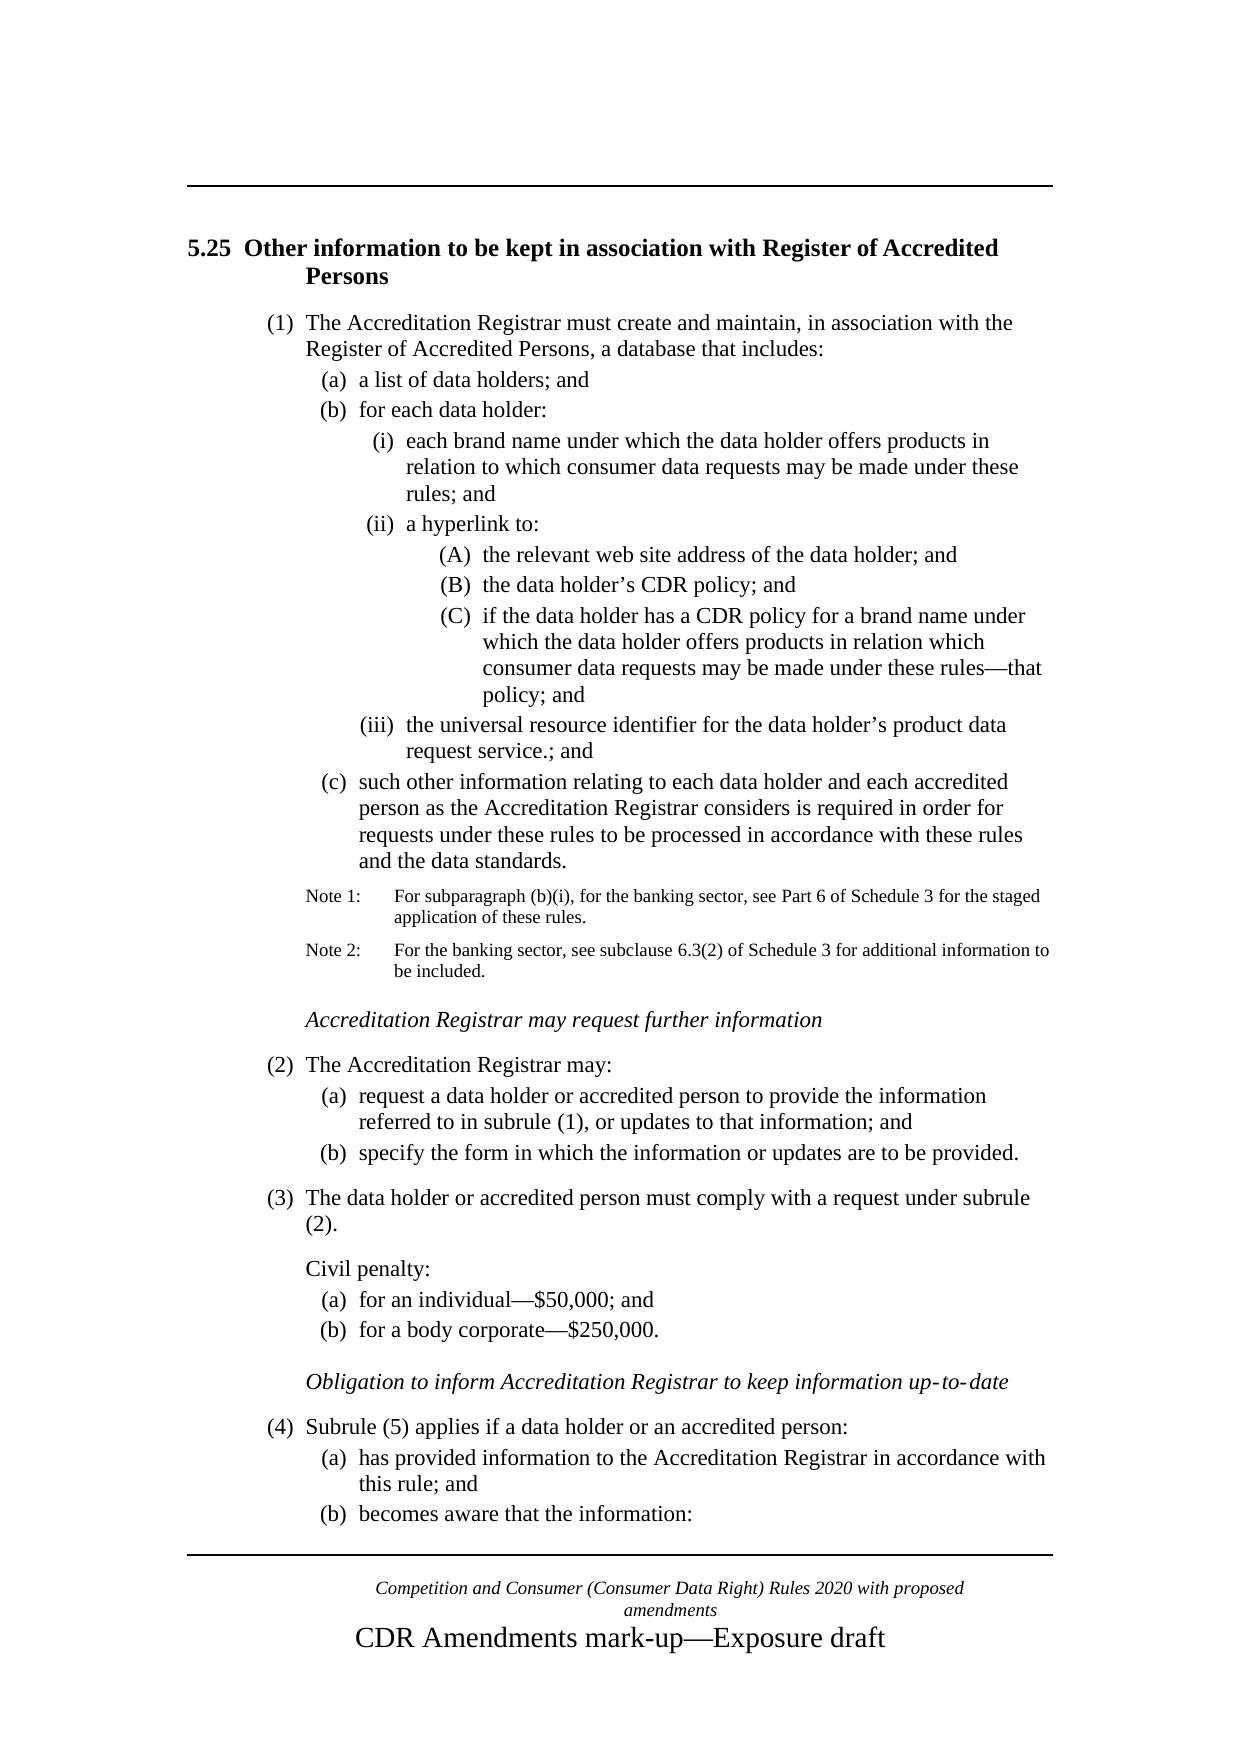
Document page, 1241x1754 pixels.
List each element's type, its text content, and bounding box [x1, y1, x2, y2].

text Note 1: For subparagraph (b)(i), for the banking sector, see Part 6 of Schedule 3 for the staged application of these rules. [305, 886, 1053, 927]
text (ii) a hyperlink to: [187, 510, 1053, 536]
text (b) for each data holder: [187, 396, 1053, 423]
text (4) Subrule (5) applies if a data holder or an accredited person: [187, 1413, 1053, 1439]
text (a) has provided information to the Accreditation Registrar in accordance with this rule; and [187, 1443, 1053, 1496]
text (c) such other information relating to each data holder and each accredited person as the Accreditation Registrar considers is required in order for requests under these rules to be processed in accordance with these rules and the data standards. [187, 768, 1053, 873]
text (b) specify the form in which the information or updates are to be provided. [187, 1139, 1053, 1165]
text Accreditation Registrar may request further information [305, 1006, 1053, 1033]
text (b) for a body corporate―$250,000. [187, 1317, 1053, 1343]
text (a) for an individual―$50,000; and [187, 1286, 1053, 1312]
text Obligation to inform Accreditation Registrar to keep information up-to-date [305, 1368, 1053, 1394]
text (iii) the universal resource identifier for the data holder’s product data request service.; and [187, 711, 1053, 764]
text (b) becomes aware that the information: [187, 1500, 1053, 1527]
text (a) a list of data holders; and [187, 366, 1053, 392]
text (C) if the data holder has a CDR policy for a brand name under which the data holder offers products in relation which consumer data requests may be made under these rules―that policy; and [187, 602, 1053, 707]
text (3) The data holder or accredited person must comply with a request under subrule (2). [187, 1184, 1053, 1237]
text (2) The Accreditation Registrar may: [187, 1052, 1053, 1078]
text (1) The Accreditation Registrar must create and maintain, in association with the Register of Accredited Persons, a database that includes: [187, 309, 1053, 362]
text (a) request a data holder or accredited person to provide the information referred to in subrule (1), or updates to that information; and [187, 1082, 1053, 1135]
text (i) each brand name under which the data holder offers products in relation to which consumer data requests may be made under these rules; and [187, 427, 1053, 506]
text 5.25 Other information to be kept in association with Register of Accredited Persons [187, 233, 1053, 290]
text Note 2: For the banking sector, see subclause 6.3(2) of Schedule 3 for additional information to be included. [305, 940, 1053, 981]
text Civil penalty: [187, 1256, 1053, 1282]
text (B) the data holder’s CDR policy; and [187, 571, 1053, 597]
text (A) the relevant web site address of the data holder; and [187, 541, 1053, 567]
